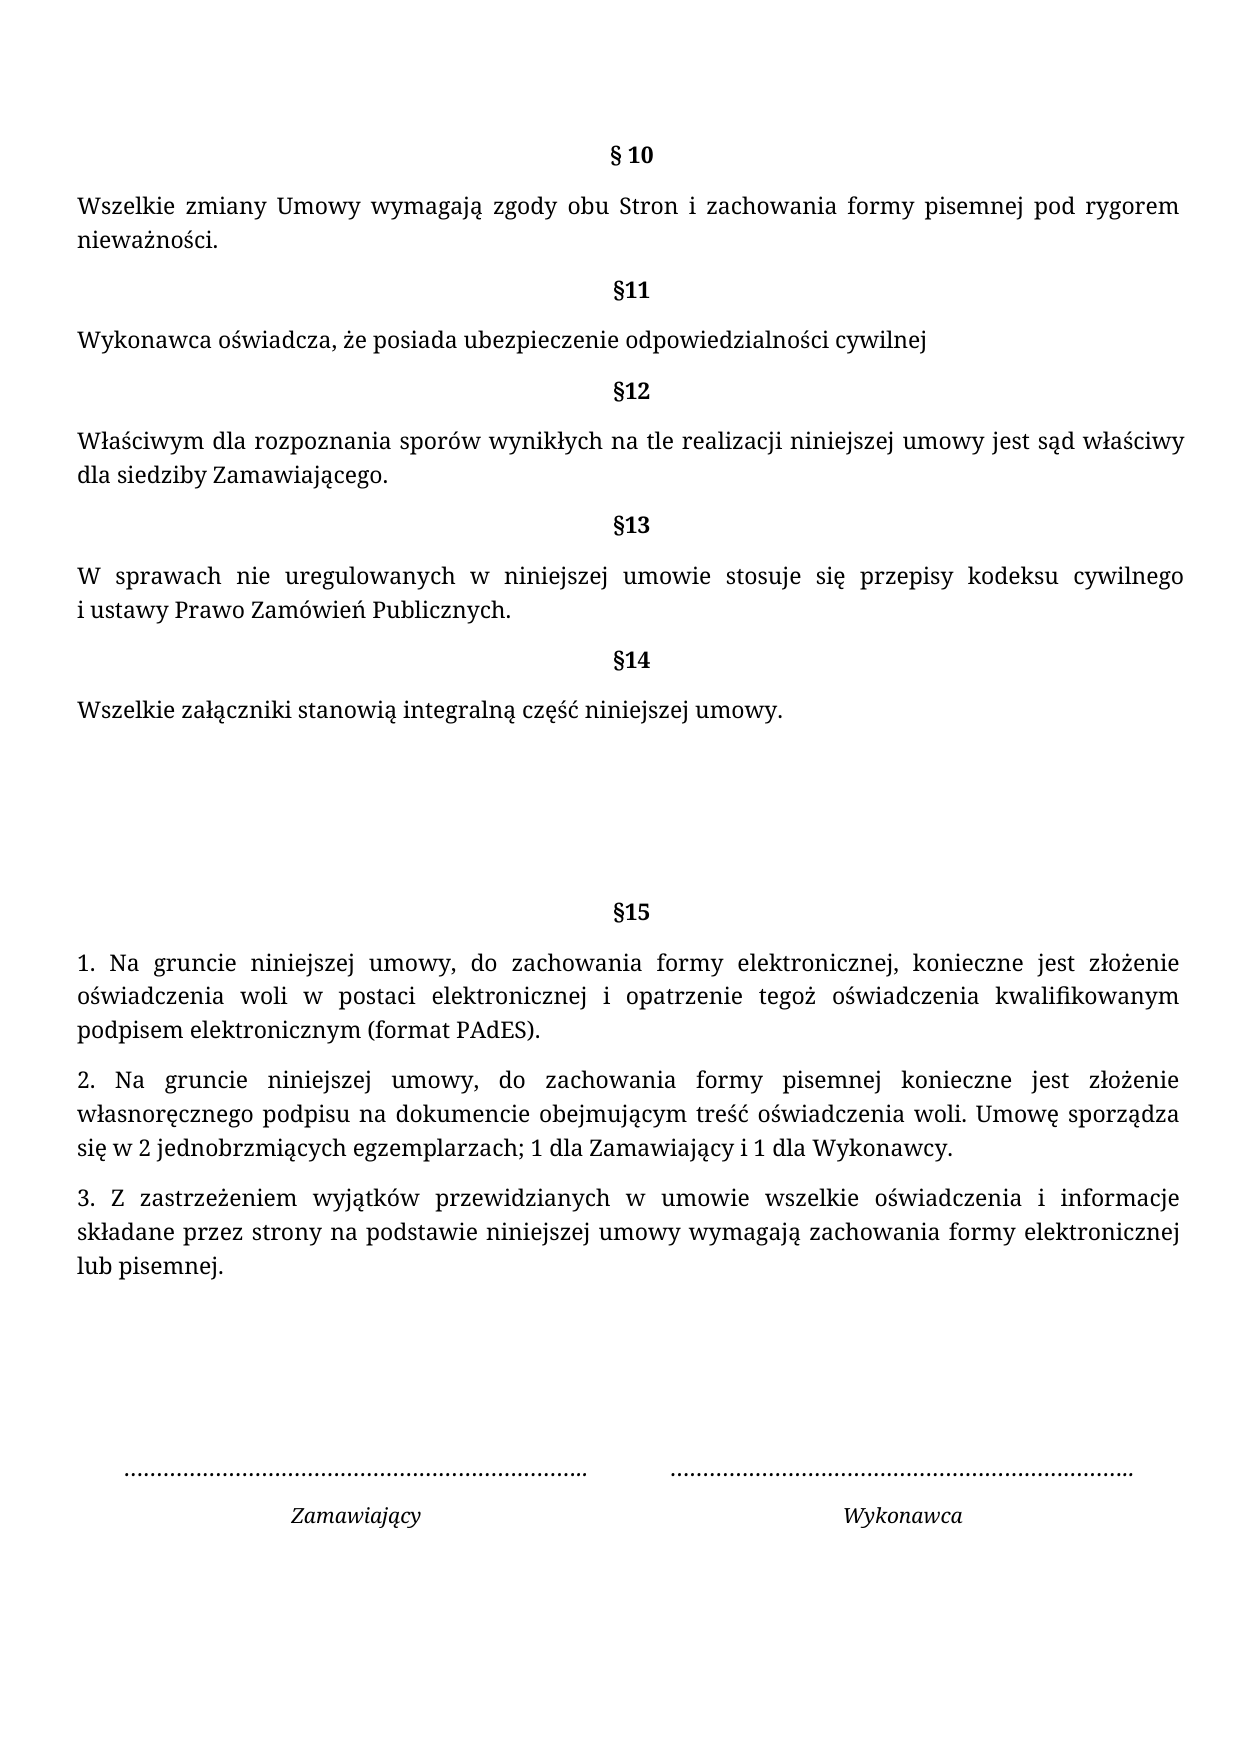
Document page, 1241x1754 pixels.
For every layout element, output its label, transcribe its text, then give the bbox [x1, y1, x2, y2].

table_header …………………………………………………………….. [623, 1401, 1169, 1502]
text W sprawach nie uregulowanych w niniejszej umowie stosuje się przepisy kodeksu cywilnego i ustawy Prawo Zamówień Publicznych. [77, 560, 1186, 625]
text §13 [77, 509, 1186, 541]
text Wykonawca oświadcza, że posiada ubezpieczenie odpowiedzialności cywilnej [77, 324, 1180, 356]
text Właściwym dla rozpoznania sporów wynikłych na tle realizacji niniejszej umowy jest sąd właściwy dla siedziby Zamawiającego. [77, 425, 1186, 490]
text § 10 [77, 139, 1186, 171]
text Wszelkie załączniki stanowią integralną część niniejszej umowy. [77, 694, 1186, 726]
table_header …………………………………………………………….. [77, 1401, 623, 1502]
text Wszelkie zmiany Umowy wymagają zgody obu Stron i zachowania formy pisemnej pod rygorem nieważności. [77, 190, 1181, 255]
table_cell Wykonawca [623, 1502, 1169, 1549]
text §11 [77, 274, 1186, 305]
text §14 [77, 644, 1186, 675]
text 1. Na gruncie niniejszej umowy, do zachowania formy elektronicznej, konieczne jest złożenie oświadczenia woli w postaci elektronicznej i opatrzenie tegoż oświadczenia kwalifikowanym podpisem elektronicznym (format PAdES). [77, 947, 1181, 1045]
text §15 [77, 896, 1186, 927]
text 2. Na gruncie niniejszej umowy, do zachowania formy pisemnej konieczne jest złożenie własnoręcznego podpisu na dokumencie obejmującym treść oświadczenia woli. Umowę sporządza się w 2 jednobrzmiących egzemplarzach; 1 dla Zamawiający i 1 dla Wykonawcy. [77, 1064, 1181, 1163]
text 3. Z zastrzeżeniem wyjątków przewidzianych w umowie wszelkie oświadczenia i informacje składane przez strony na podstawie niniejszej umowy wymagają zachowania formy elektronicznej lub pisemnej. [77, 1182, 1181, 1281]
table_cell Zamawiający [77, 1502, 623, 1549]
text §12 [77, 375, 1186, 406]
